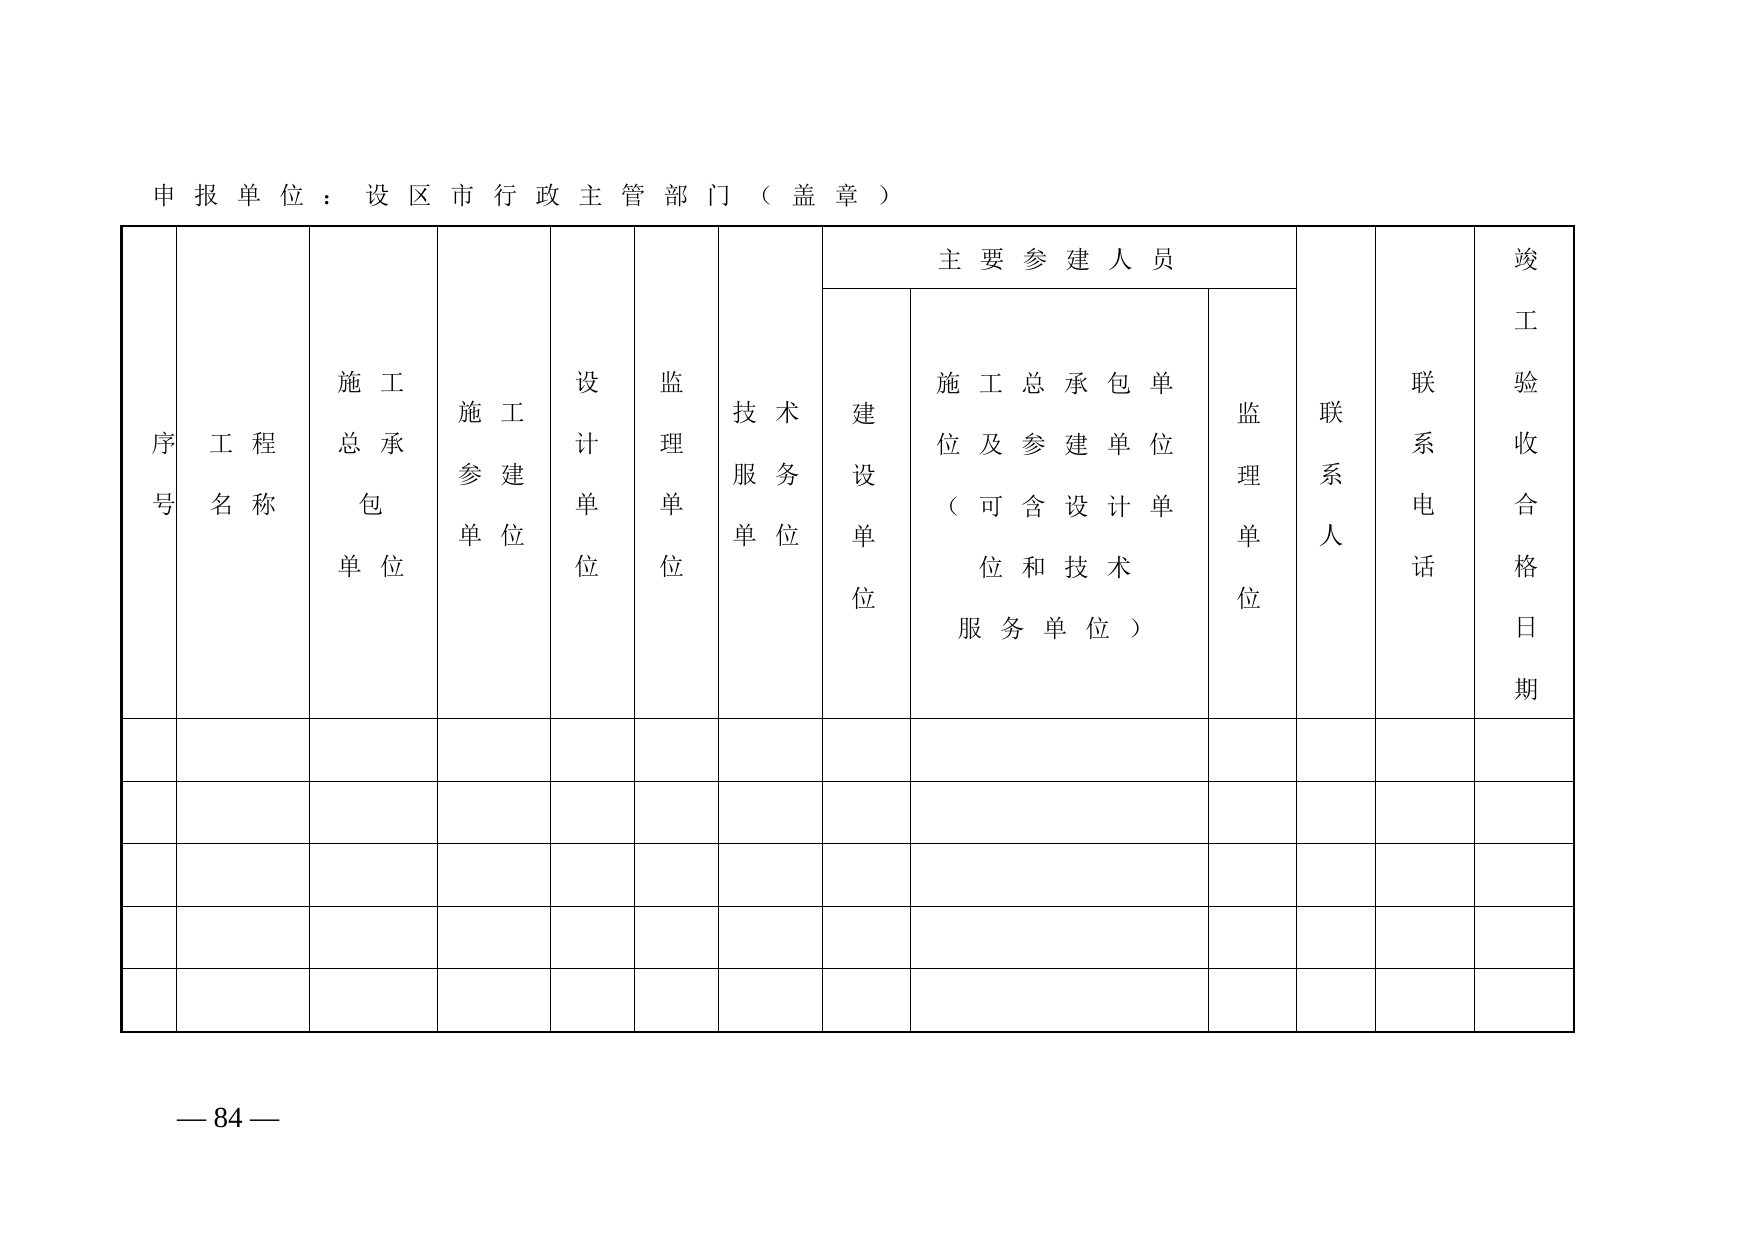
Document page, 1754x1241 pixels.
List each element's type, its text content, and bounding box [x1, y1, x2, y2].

table_cell [123, 719, 176, 781]
table_cell [123, 844, 176, 906]
table_cell [1209, 844, 1296, 906]
table_cell [719, 719, 822, 781]
table_cell [177, 969, 309, 1031]
table_cell [635, 969, 718, 1031]
table_header 主要参建人员 [823, 227, 1296, 288]
table_header 竣工验收合格日期 [1475, 227, 1573, 718]
table_cell [1209, 782, 1296, 843]
table_header 工程名称 [177, 227, 309, 718]
table_cell [1297, 844, 1375, 906]
table_cell [635, 719, 718, 781]
table_cell [123, 782, 176, 843]
table_cell 监理 单位 [1209, 289, 1296, 718]
table_cell [438, 719, 550, 781]
table_cell [1475, 719, 1573, 781]
table_cell [719, 782, 822, 843]
table_cell [1209, 907, 1296, 968]
table_cell [310, 969, 437, 1031]
table_cell [438, 969, 550, 1031]
table_cell [911, 719, 1208, 781]
table_cell [911, 907, 1208, 968]
table_cell [123, 907, 176, 968]
table_cell [635, 844, 718, 906]
table_cell [635, 907, 718, 968]
table_cell [177, 782, 309, 843]
table_header 联系人 [1297, 227, 1375, 718]
table_cell [551, 782, 634, 843]
table_cell [823, 907, 910, 968]
table_cell [438, 782, 550, 843]
table_cell [177, 719, 309, 781]
table_cell [551, 719, 634, 781]
table_cell [177, 907, 309, 968]
table_cell [438, 844, 550, 906]
table_cell [911, 969, 1208, 1031]
table_header 联系 电话 [1376, 227, 1474, 718]
table_cell [911, 782, 1208, 843]
table_cell [177, 844, 309, 906]
table_cell [310, 844, 437, 906]
table_cell [123, 969, 176, 1031]
table_cell [551, 969, 634, 1031]
table_cell [719, 907, 822, 968]
table_cell [1209, 719, 1296, 781]
table_header 监理 单位 [635, 227, 718, 718]
table_cell [719, 969, 822, 1031]
table_header 技术服务 单位 [719, 227, 822, 718]
table_cell [438, 907, 550, 968]
table_header 设计 单位 [551, 227, 634, 718]
table_cell [823, 719, 910, 781]
table_cell [823, 844, 910, 906]
table_cell [310, 719, 437, 781]
table_cell [551, 907, 634, 968]
table_cell [719, 844, 822, 906]
table_cell [823, 782, 910, 843]
table_cell [1376, 844, 1474, 906]
table_header 施工总承包 单位 [310, 227, 437, 718]
table_cell [1376, 969, 1474, 1031]
table_cell [1297, 907, 1375, 968]
table_cell [551, 844, 634, 906]
table_cell [823, 969, 910, 1031]
table_cell 建设 单位 [823, 289, 910, 718]
table_cell [310, 907, 437, 968]
table_cell [1475, 782, 1573, 843]
table_cell 施工总承包单位及参建单位 （可含设计单位和技术 服务单位） [911, 289, 1208, 718]
table_cell [1475, 969, 1573, 1031]
table_cell [1475, 907, 1573, 968]
table_cell [310, 782, 437, 843]
table_cell [1376, 719, 1474, 781]
table_cell [635, 782, 718, 843]
table_cell [1297, 782, 1375, 843]
table_cell [1297, 969, 1375, 1031]
table_cell [1376, 782, 1474, 843]
table_header 施工参建 单位 [438, 227, 550, 718]
table_cell [1376, 907, 1474, 968]
table_cell [1475, 844, 1573, 906]
table_cell [1297, 719, 1375, 781]
table_header 序号 [123, 227, 176, 718]
text 申报单位：设区市行政主管部门（盖章） [151, 163, 1603, 224]
table_cell [1209, 969, 1296, 1031]
table_cell [911, 844, 1208, 906]
